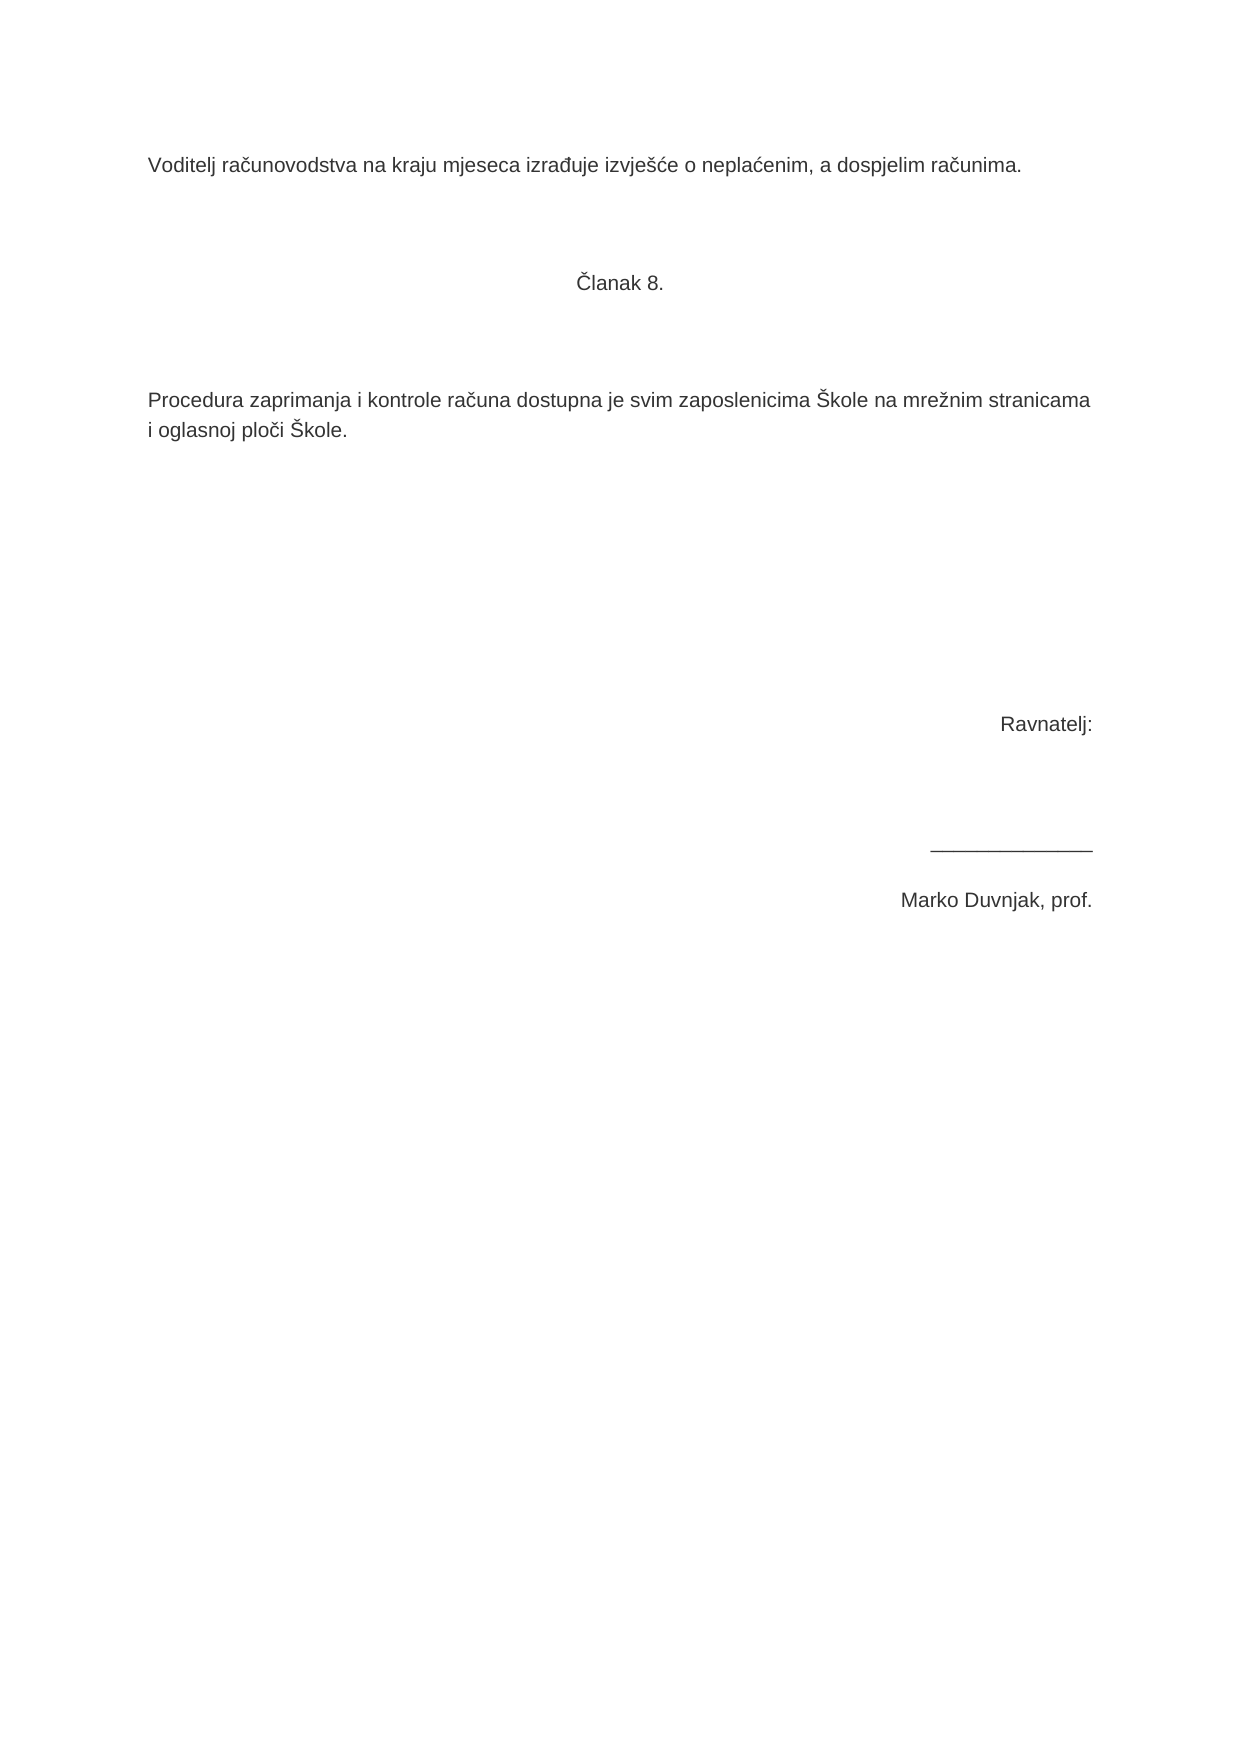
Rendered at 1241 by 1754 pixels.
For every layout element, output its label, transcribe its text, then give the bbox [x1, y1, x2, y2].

text Članak 8. [148, 265, 1093, 295]
text Voditelj računovodstva na kraju mjeseca izrađuje izvješće o neplaćenim, a dospjelim računima. [148, 148, 1093, 177]
text Marko Duvnjak, prof. [148, 882, 1093, 912]
text ______________ [148, 823, 1093, 853]
text Ravnatelj: [148, 706, 1093, 736]
text Procedura zaprimanja i kontrole računa dostupna je svim zaposlenicima Škole na mrežnim stranicama i oglasnoj ploči Škole. [148, 383, 1093, 442]
